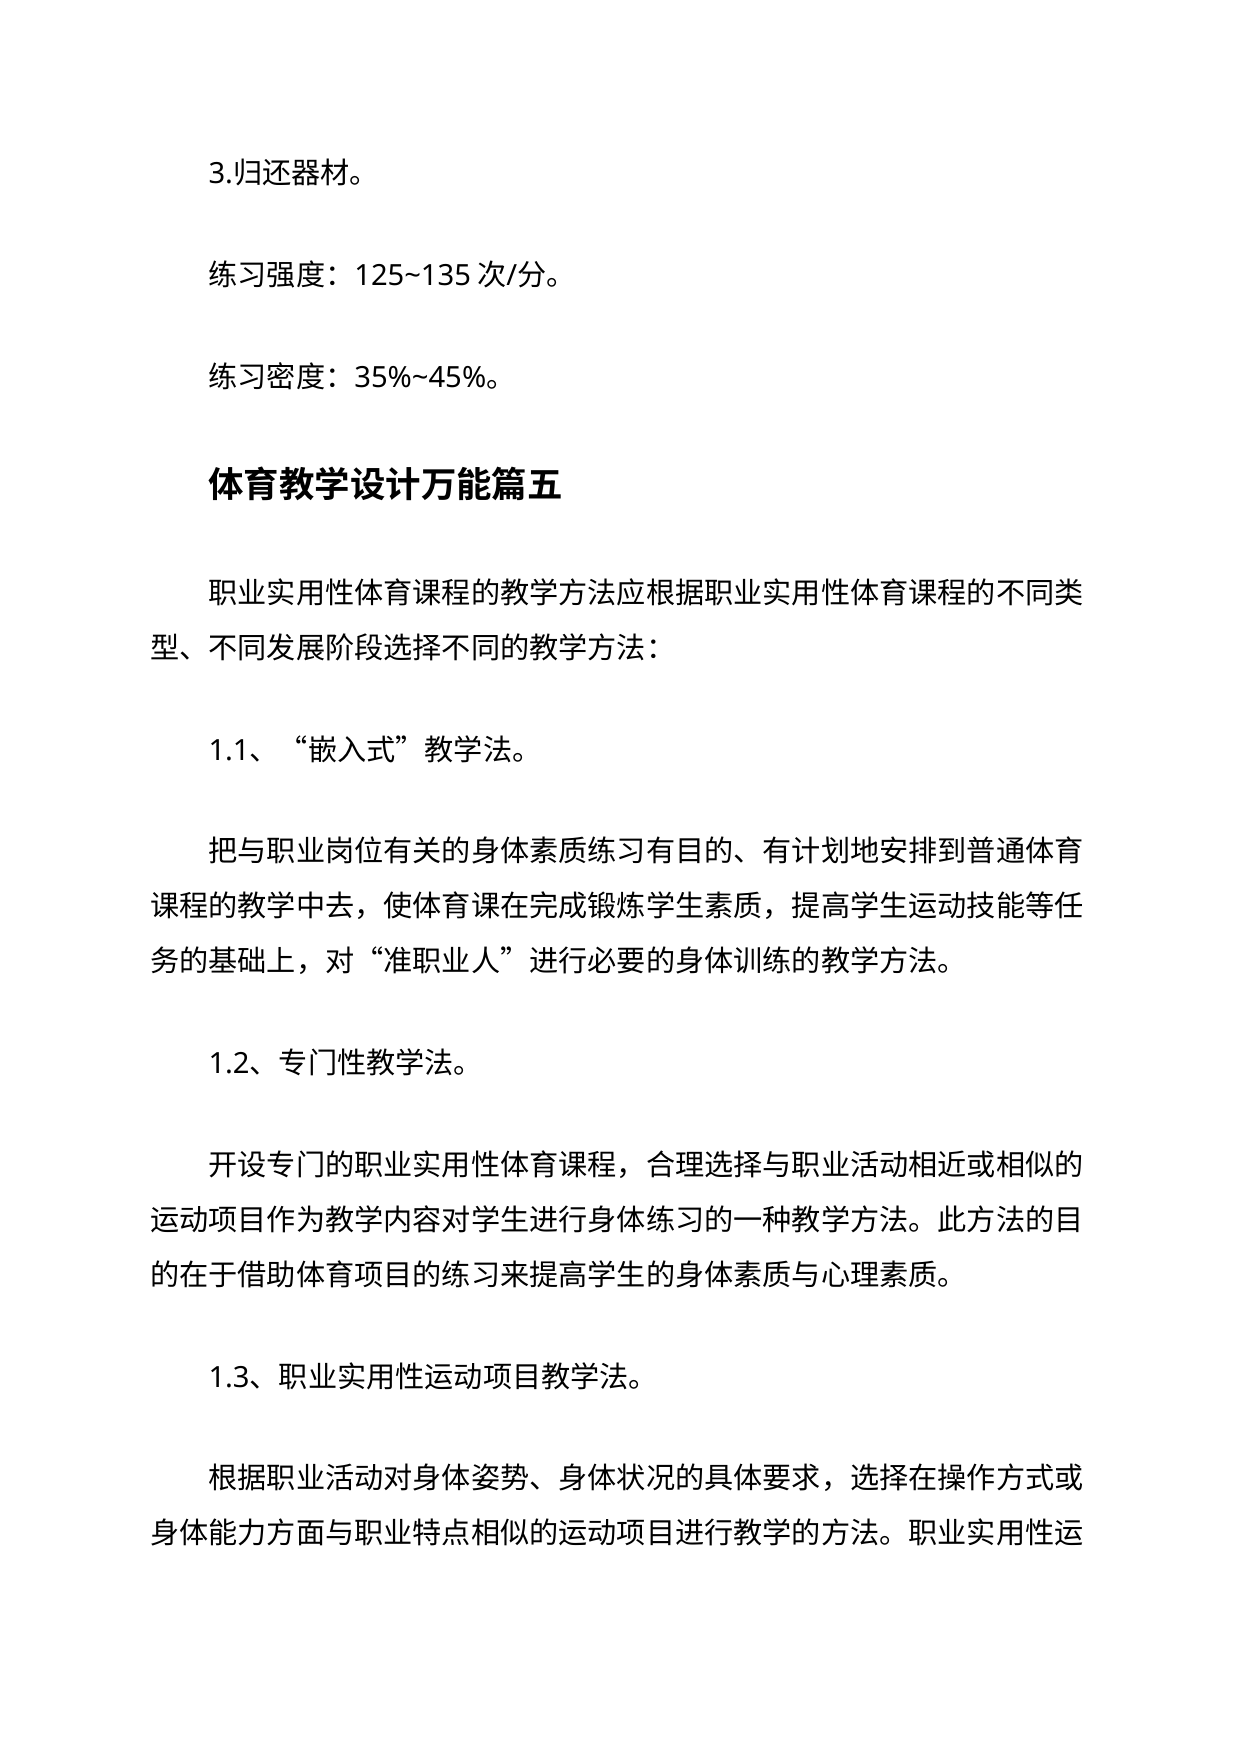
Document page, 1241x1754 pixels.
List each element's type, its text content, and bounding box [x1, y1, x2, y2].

text 开设专门的职业实用性体育课程，合理选择与职业活动相近或相似的运动项目作为教学内容对学生进行身体练习的一种教学方法。此方法的目的在于借助体育项目的练习来提高学生的身体素质与心理素质。 [150, 1142, 1090, 1294]
text 练习强度：125~135次/分。 [150, 252, 1090, 294]
text 把与职业岗位有关的身体素质练习有目的、有计划地安排到普通体育课程的教学中去，使体育课在完成锻炼学生素质，提高学生运动技能等任务的基础上，对“准职业人”进行必要的身体训练的教学方法。 [150, 828, 1090, 980]
text 练习密度：35%~45%。 [150, 354, 1090, 396]
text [150, 1455, 1090, 1552]
text 1.1、“嵌入式”教学法。 [150, 726, 1090, 768]
text 体育教学设计万能篇五 [150, 456, 1090, 507]
text 1.2、专门性教学法。 [150, 1039, 1090, 1082]
text 职业实用性体育课程的教学方法应根据职业实用性体育课程的不同类型、不同发展阶段选择不同的教学方法： [150, 569, 1090, 667]
text 1.3、职业实用性运动项目教学法。 [150, 1353, 1090, 1396]
text 3.归还器材。 [150, 150, 1090, 192]
